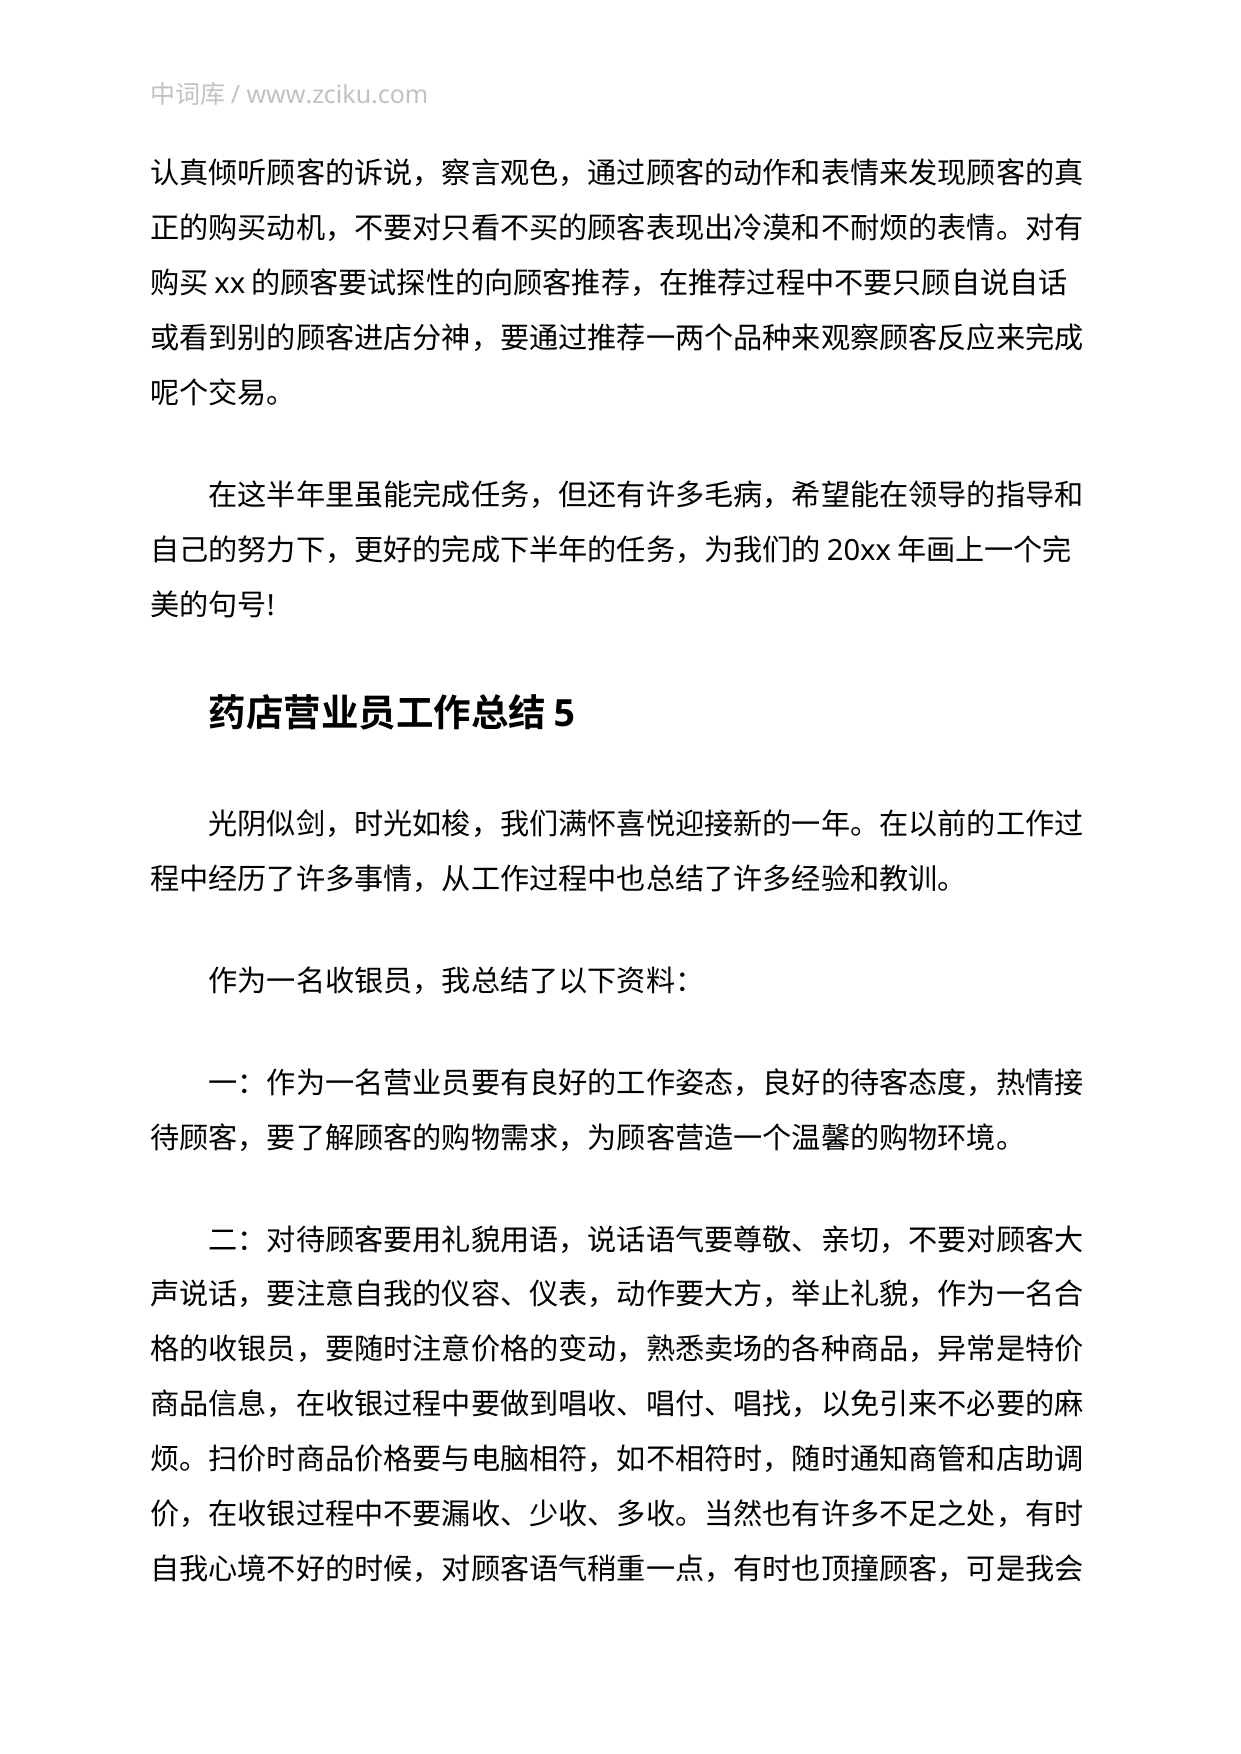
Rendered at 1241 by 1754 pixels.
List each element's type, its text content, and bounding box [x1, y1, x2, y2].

text 药店营业员工作总结5 [150, 683, 1090, 738]
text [150, 150, 1090, 412]
text 一：作为一名营业员要有良好的工作姿态，良好的待客态度，热情接待顾客，要了解顾客的购物需求，为顾客营造一个温馨的购物环境。 [150, 1059, 1090, 1157]
text 光阴似剑，时光如梭，我们满怀喜悦迎接新的一年。在以前的工作过程中经历了许多事情，从工作过程中也总结了许多经验和教训。 [150, 801, 1090, 898]
text 在这半年里虽能完成任务，但还有许多毛病，希望能在领导的指导和自己的努力下，更好的完成下半年的任务，为我们的20xx年画上一个完美的句号! [150, 471, 1090, 624]
text 作为一名收银员，我总结了以下资料： [150, 958, 1090, 1000]
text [150, 1216, 1090, 1588]
